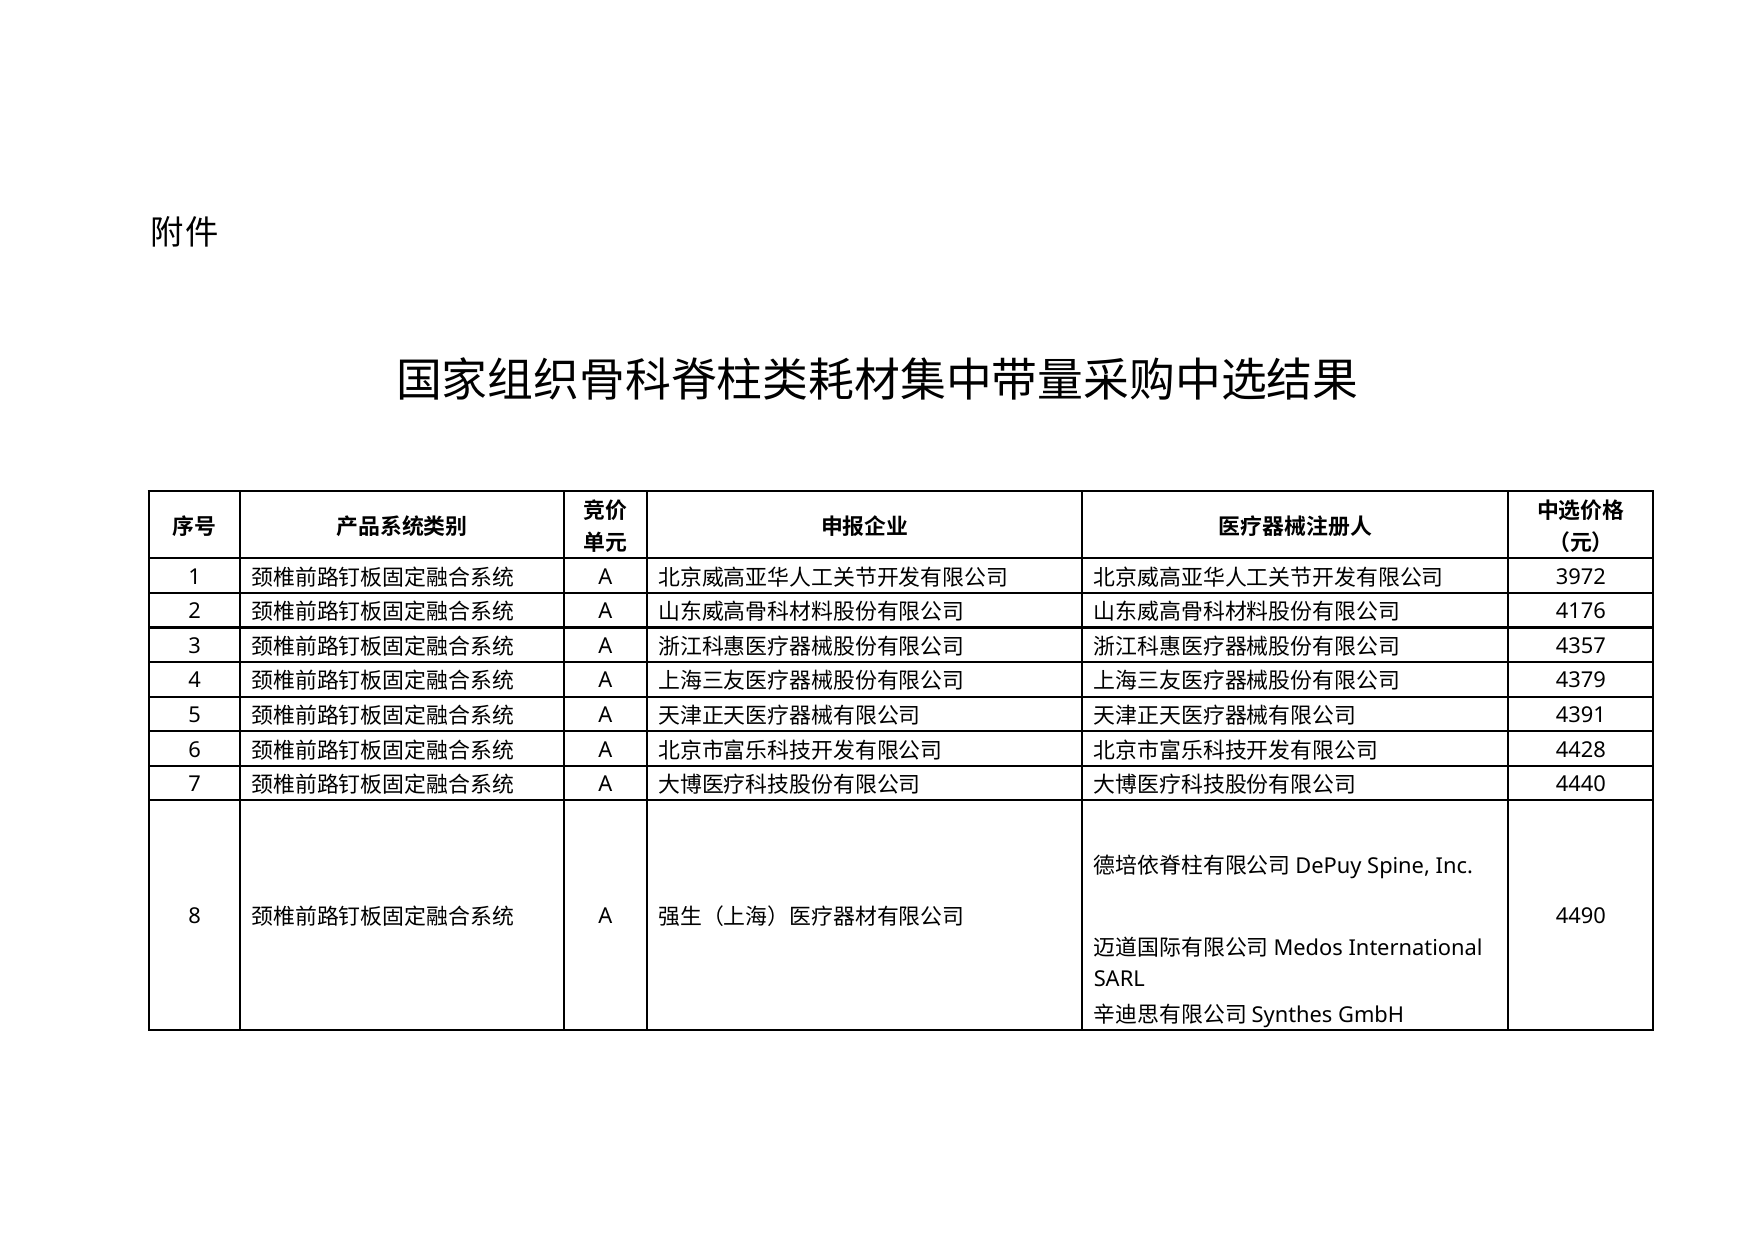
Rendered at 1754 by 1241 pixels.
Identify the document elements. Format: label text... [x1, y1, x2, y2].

table_cell 5 [150, 698, 239, 730]
table_cell 北京市富乐科技开发有限公司 [648, 732, 1081, 765]
table_cell 8 [150, 801, 239, 1029]
table_cell A [565, 559, 646, 592]
table_cell 3 [150, 629, 239, 661]
table_cell 德培依脊柱有限公司 DePuy Spine, Inc. [1083, 801, 1507, 927]
table_cell 上海三友医疗器械股份有限公司 [1083, 663, 1507, 696]
table_cell 2 [150, 594, 239, 626]
table_cell 北京市富乐科技开发有限公司 [1083, 732, 1507, 765]
table_cell A [565, 698, 646, 730]
table_cell 北京威高亚华人工关节开发有限公司 [1083, 559, 1507, 592]
table_cell 大博医疗科技股份有限公司 [1083, 767, 1507, 799]
table_cell 山东威高骨科材料股份有限公司 [1083, 594, 1507, 626]
table_cell 辛迪思有限公司 Synthes GmbH [1083, 995, 1507, 1029]
table_cell A [565, 801, 646, 1029]
table_cell 大博医疗科技股份有限公司 [648, 767, 1081, 799]
table_cell 颈椎前路钉板固定融合系统 [241, 663, 563, 696]
table_cell 浙江科惠医疗器械股份有限公司 [1083, 629, 1507, 661]
table_header 中选价格（元） [1509, 492, 1652, 557]
table_cell 6 [150, 732, 239, 765]
table_cell 4391 [1509, 698, 1652, 730]
table_cell 山东威高骨科材料股份有限公司 [648, 594, 1081, 626]
table_cell A [565, 594, 646, 626]
text 附件 [150, 198, 1604, 263]
table_cell 颈椎前路钉板固定融合系统 [241, 594, 563, 626]
table_cell A [565, 629, 646, 661]
table_cell 4440 [1509, 767, 1652, 799]
text 国家组织骨科脊柱类耗材集中带量采购中选结果 [150, 328, 1604, 425]
table_header 序号 [150, 492, 239, 557]
table_cell 3972 [1509, 559, 1652, 592]
table_cell A [565, 663, 646, 696]
table_cell 4357 [1509, 629, 1652, 661]
table_cell 浙江科惠医疗器械股份有限公司 [648, 629, 1081, 661]
table_cell 颈椎前路钉板固定融合系统 [241, 767, 563, 799]
table_cell 天津正天医疗器械有限公司 [648, 698, 1081, 730]
table_header 产品系统类别 [241, 492, 563, 557]
table_cell 颈椎前路钉板固定融合系统 [241, 732, 563, 765]
table_cell A [565, 767, 646, 799]
table_cell 7 [150, 767, 239, 799]
table_cell 颈椎前路钉板固定融合系统 [241, 629, 563, 661]
table_cell 4428 [1509, 732, 1652, 765]
table_cell 强生（上海）医疗器材有限公司 [648, 801, 1081, 1029]
table_cell 4490 [1509, 801, 1652, 1029]
table_cell 颈椎前路钉板固定融合系统 [241, 801, 563, 1029]
table_cell 4 [150, 663, 239, 696]
table_cell 迈道国际有限公司 Medos International SARL [1083, 928, 1507, 994]
table_cell A [565, 732, 646, 765]
table_cell 天津正天医疗器械有限公司 [1083, 698, 1507, 730]
table_header 医疗器械注册人 [1083, 492, 1507, 557]
table_cell 颈椎前路钉板固定融合系统 [241, 698, 563, 730]
table_cell 上海三友医疗器械股份有限公司 [648, 663, 1081, 696]
table_header 竞价单元 [565, 492, 646, 557]
table_cell 颈椎前路钉板固定融合系统 [241, 559, 563, 592]
table_cell 4379 [1509, 663, 1652, 696]
table_cell 4176 [1509, 594, 1652, 626]
table_cell 北京威高亚华人工关节开发有限公司 [648, 559, 1081, 592]
table_header 申报企业 [648, 492, 1081, 557]
table_cell 1 [150, 559, 239, 592]
